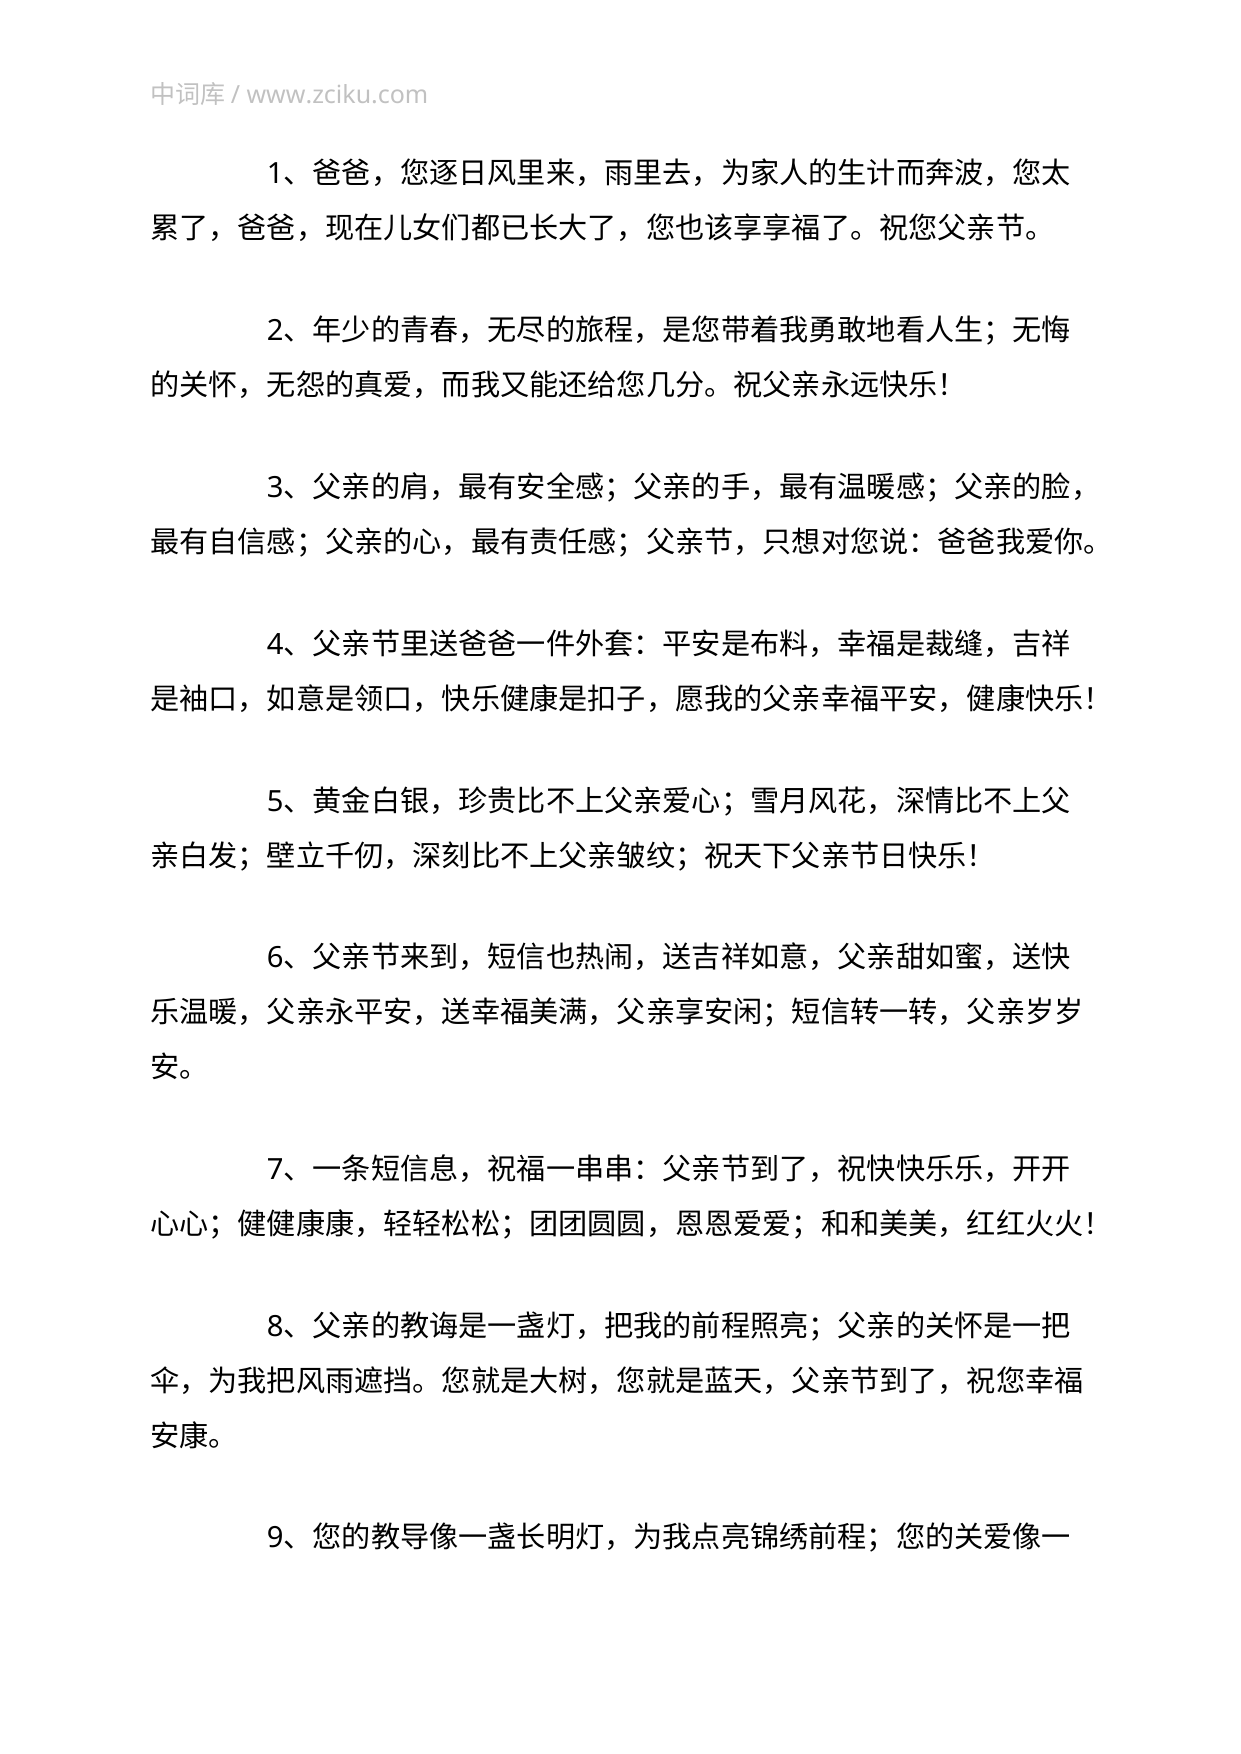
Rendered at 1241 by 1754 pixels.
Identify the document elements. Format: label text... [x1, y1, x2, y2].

text 5、黄金白银，珍贵比不上父亲爱心；雪月风花，深情比不上父亲白发；壁立千仞，深刻比不上父亲皱纹；祝天下父亲节日快乐！ [150, 777, 1090, 874]
text 6、父亲节来到，短信也热闹，送吉祥如意，父亲甜如蜜，送快乐温暖，父亲永平安，送幸福美满，父亲享安闲；短信转一转，父亲岁岁安。 [150, 934, 1090, 1086]
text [150, 1514, 1090, 1556]
text 8、父亲的教诲是一盏灯，把我的前程照亮；父亲的关怀是一把伞，为我把风雨遮挡。您就是大树，您就是蓝天，父亲节到了，祝您幸福安康。 [150, 1302, 1090, 1454]
text 4、父亲节里送爸爸一件外套：平安是布料，幸福是裁缝，吉祥是袖口，如意是领口，快乐健康是扣子，愿我的父亲幸福平安，健康快乐！ [150, 620, 1090, 718]
text 7、一条短信息，祝福一串串：父亲节到了，祝快快乐乐，开开心心；健健康康，轻轻松松；团团圆圆，恩恩爱爱；和和美美，红红火火！ [150, 1146, 1090, 1243]
text 1、爸爸，您逐日风里来，雨里去，为家人的生计而奔波，您太累了，爸爸，现在儿女们都已长大了，您也该享享福了。祝您父亲节。 [150, 150, 1090, 247]
text 2、年少的青春，无尽的旅程，是您带着我勇敢地看人生；无悔的关怀，无怨的真爱，而我又能还给您几分。祝父亲永远快乐！ [150, 307, 1090, 404]
text 3、父亲的肩，最有安全感；父亲的手，最有温暖感；父亲的脸，最有自信感；父亲的心，最有责任感；父亲节，只想对您说：爸爸我爱你。 [150, 463, 1090, 561]
